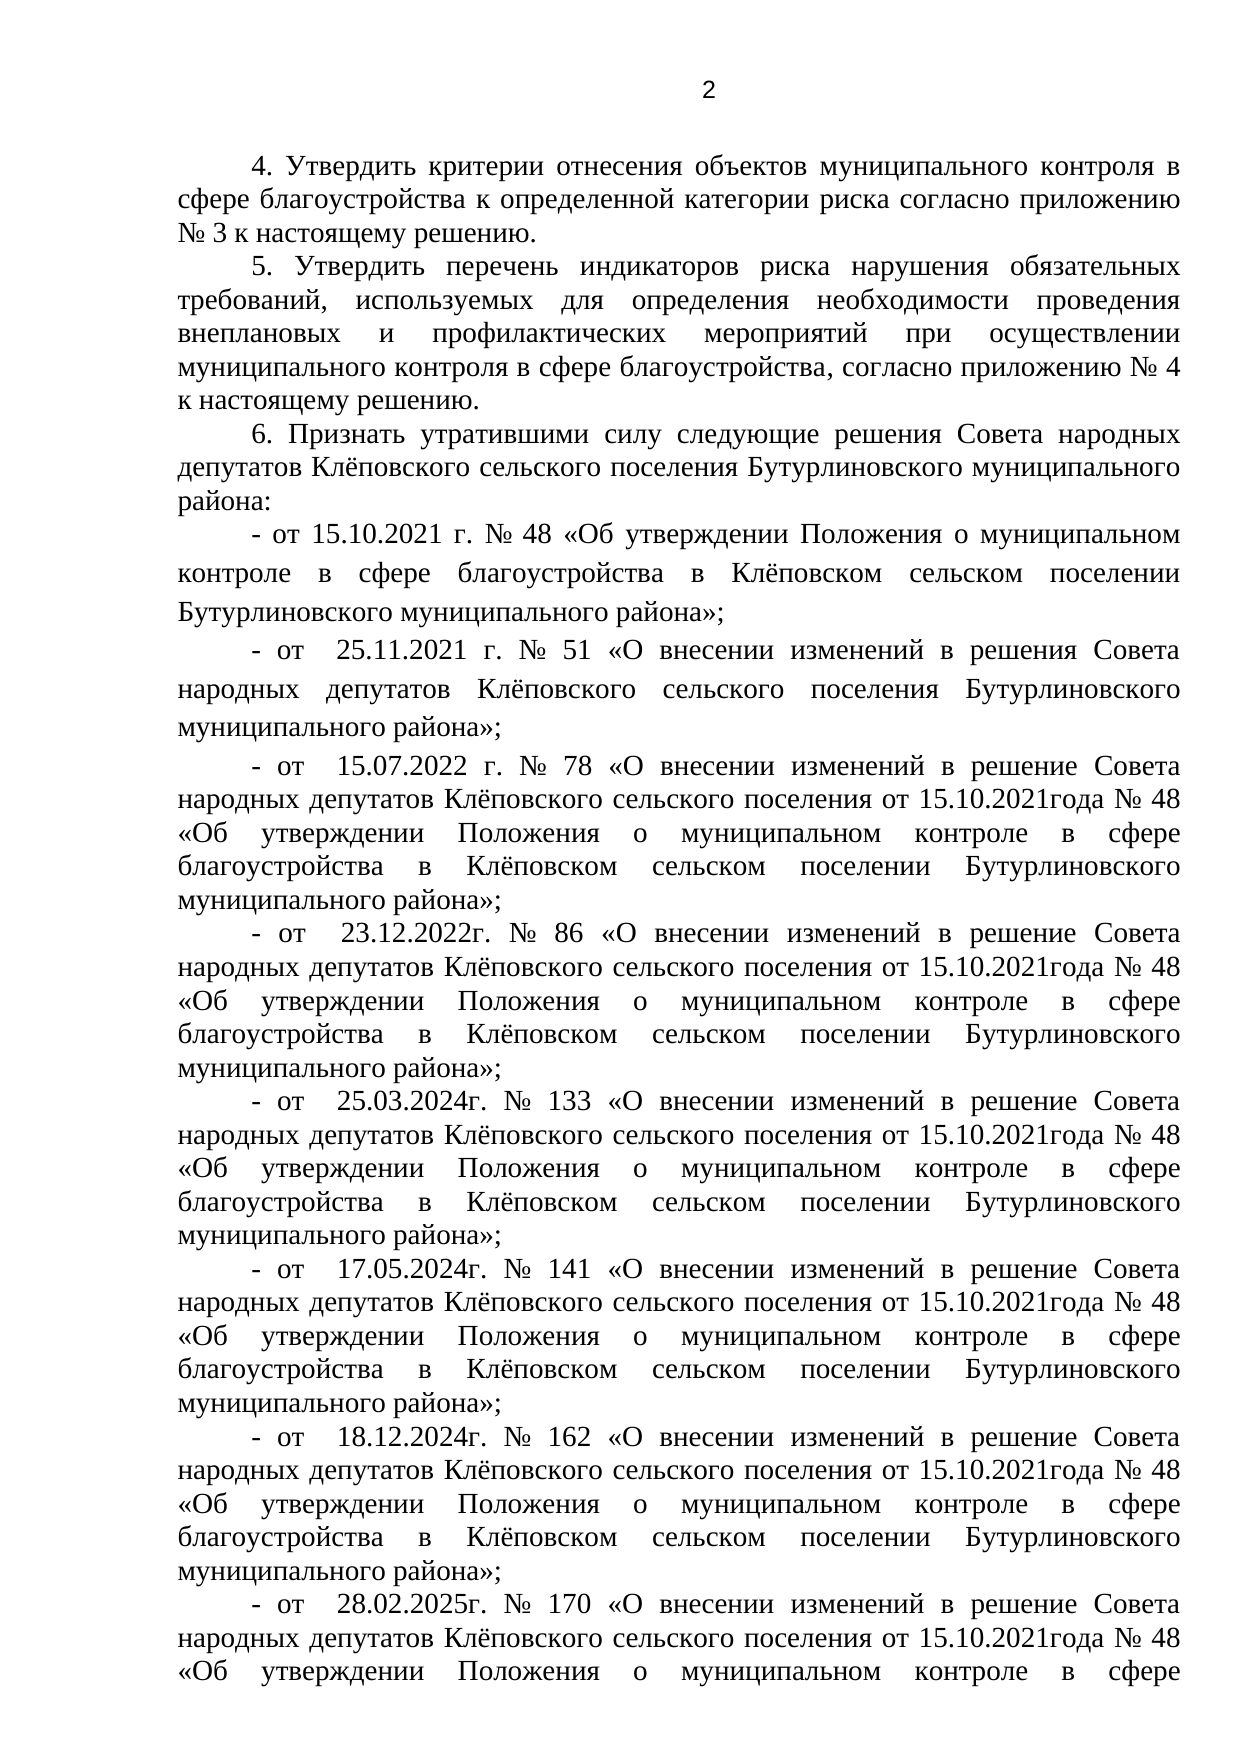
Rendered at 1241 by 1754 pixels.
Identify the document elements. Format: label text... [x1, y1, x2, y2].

text 5. Утвердить перечень индикаторов риска нарушения обязательных требований, используемых для определения необходимости проведения внеплановых и профилактических мероприятий при осуществлении муниципального контроля в сфере благоустройства, согласно приложению № 4 к настоящему решению. [177, 248, 1181, 416]
text - от 17.05.2024г. № 141 «О внесении изменений в решение Совета народных депутатов Клёповского сельского поселения от 15.10.2021года № 48 «Об утверждении Положения о муниципальном контроле в сфере благоустройства в Клёповском сельском поселении Бутурлиновского муниципального района»; [177, 1251, 1181, 1419]
text - от 25.03.2024г. № 133 «О внесении изменений в решение Совета народных депутатов Клёповского сельского поселения от 15.10.2021года № 48 «Об утверждении Положения о муниципальном контроле в сфере благоустройства в Клёповском сельском поселении Бутурлиновского муниципального района»; [177, 1083, 1181, 1251]
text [177, 1586, 1181, 1687]
list - от 15.07.2022 г. № 78 «О внесении изменений в решение Совета народных депутатов Клёповского сельского поселения от 15.10.2021года № 48 «Об утверждении Положения о муниципальном контроле в сфере благоустройства в Клёповском сельском поселении Бутурлиновского муниципального района»; [177, 748, 1181, 916]
list - от 25.11.2021 г. № 51 «О внесении изменений в решения Совета народных депутатов Клёповского сельского поселения Бутурлиновского муниципального района»; [177, 632, 1181, 743]
list - от 23.12.2022г. № 86 «О внесении изменений в решение Совета народных депутатов Клёповского сельского поселения от 15.10.2021года № 48 «Об утверждении Положения о муниципальном контроле в сфере благоустройства в Клёповском сельском поселении Бутурлиновского муниципального района»; [177, 916, 1181, 1083]
list - от 15.10.2021 г. № 48 «Об утверждении Положения о муниципальном контроле в сфере благоустройства в Клёповском сельском поселении Бутурлиновского муниципального района»; [177, 517, 1181, 627]
text - от 18.12.2024г. № 162 «О внесении изменений в решение Совета народных депутатов Клёповского сельского поселения от 15.10.2021года № 48 «Об утверждении Положения о муниципальном контроле в сфере благоустройства в Клёповском сельском поселении Бутурлиновского муниципального района»; [177, 1419, 1181, 1586]
text 4. Утвердить критерии отнесения объектов муниципального контроля в сфере благоустройства к определенной категории риска согласно приложению № 3 к настоящему решению. [177, 148, 1181, 248]
text 6. Признать утратившими силу следующие решения Совета народных депутатов Клёповского сельского поселения Бутурлиновского муниципального района: [177, 416, 1181, 517]
